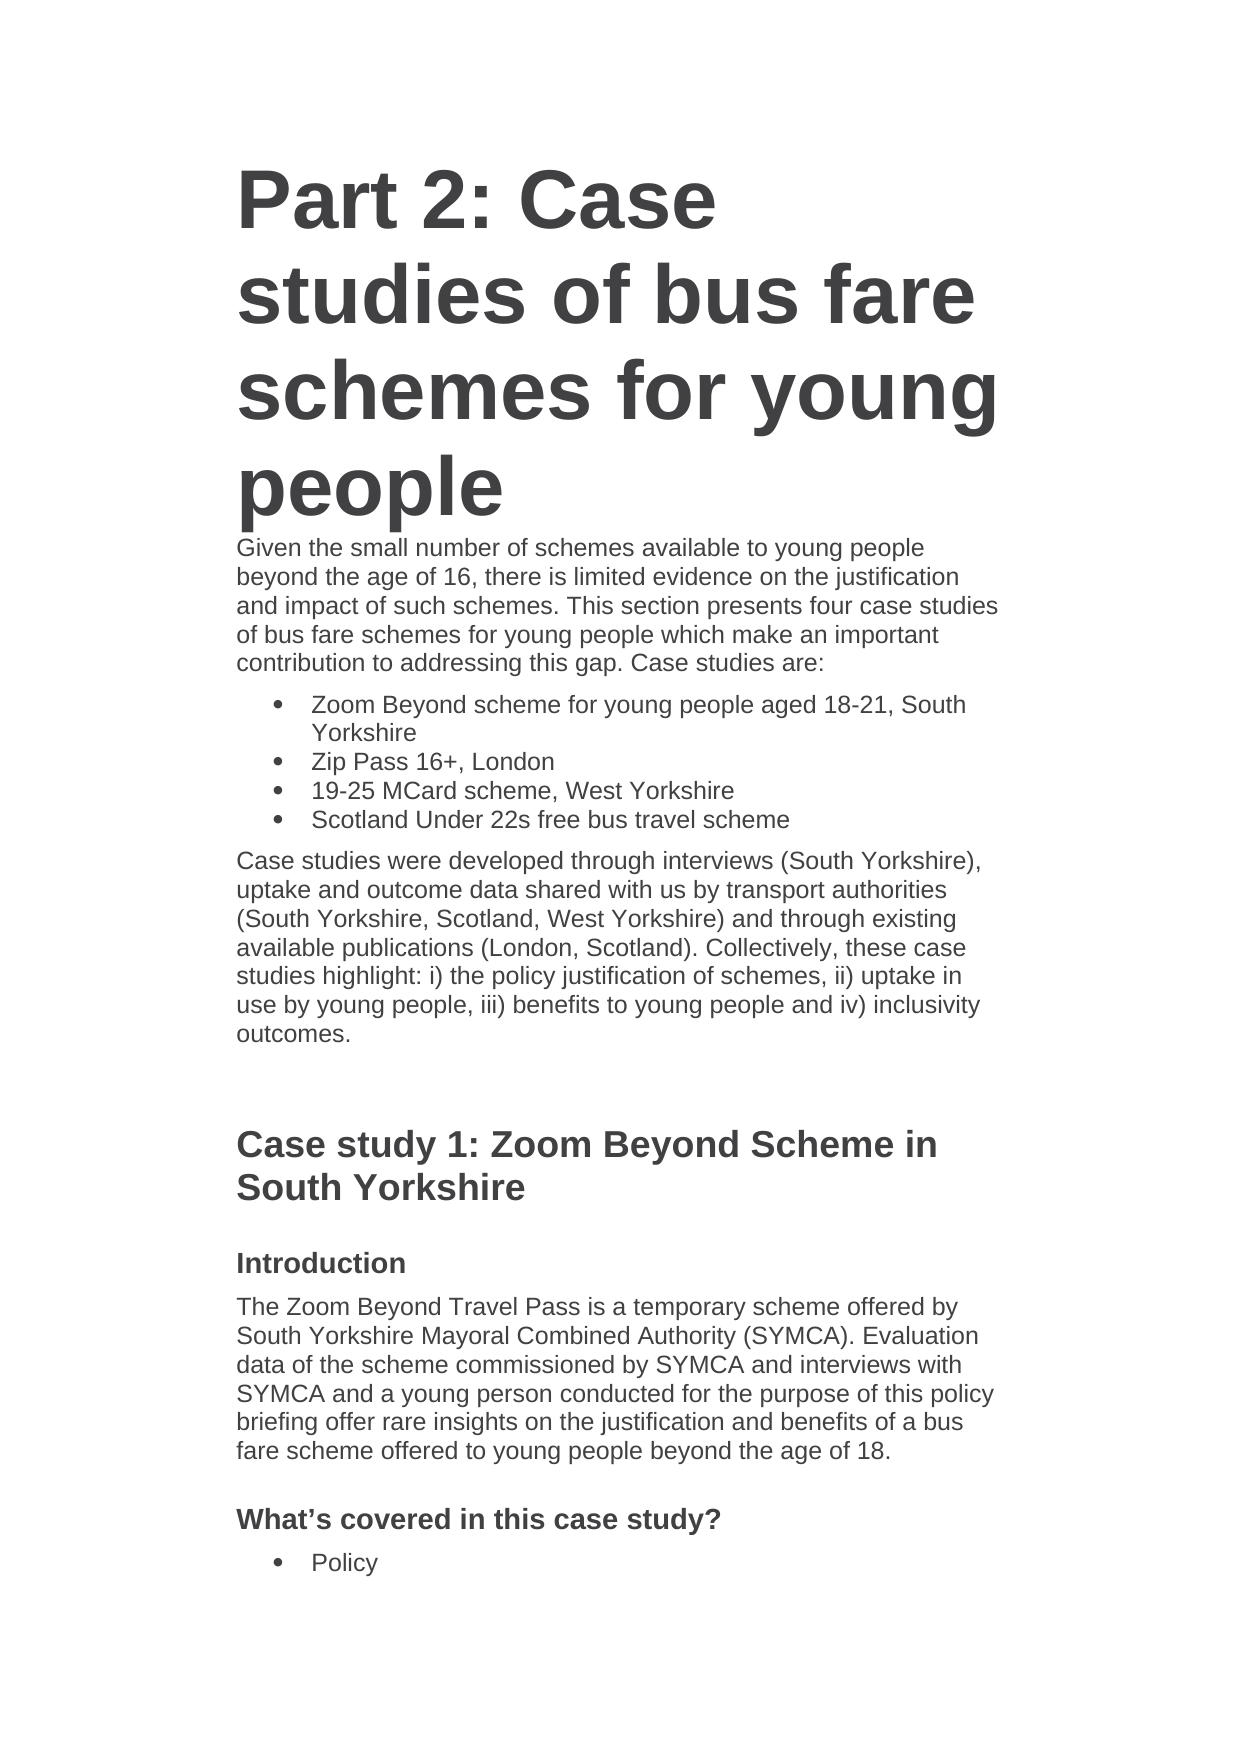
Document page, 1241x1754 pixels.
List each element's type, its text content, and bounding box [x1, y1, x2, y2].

text Case studies were developed through interviews (South Yorkshire), uptake and outcome data shared with us by transport authorities (South Yorkshire, Scotland, West Yorkshire) and through existing available publications (London, Scotland). Collectively, these case studies highlight: i) the policy justification of schemes, ii) uptake in use by young people, iii) benefits to young people and iv) inclusivity outcomes. [236, 846, 1004, 1047]
text Given the small number of schemes available to young people beyond the age of 16, there is limited evidence on the justification and impact of such schemes. This section presents four case studies of bus fare schemes for young people which make an important contribution to addressing this gap. Case studies are: [236, 533, 1004, 677]
subtitle Case study 1: Zoom Beyond Scheme in South Yorkshire [236, 1122, 1004, 1209]
list Zoom Beyond scheme for young people aged 18-21, South Yorkshire [274, 689, 1004, 747]
list Policy [274, 1548, 1004, 1577]
list Zip Pass 16+, London [274, 747, 1004, 776]
list Scotland Under 22s free bus travel scheme [274, 805, 1004, 834]
subtitle Introduction [236, 1246, 1004, 1280]
subtitle What’s covered in this case study? [236, 1502, 1004, 1536]
subtitle Part 2: Case studies of bus fare schemes for young people [236, 150, 1004, 533]
text The Zoom Beyond Travel Pass is a temporary scheme offered by South Yorkshire Mayoral Combined Authority (SYMCA). Evaluation data of the scheme commissioned by SYMCA and interviews with SYMCA and a young person conducted for the purpose of this policy briefing offer rare insights on the justification and benefits of a bus fare scheme offered to young people beyond the age of 18. [236, 1292, 1004, 1465]
list 19-25 MCard scheme, West Yorkshire [274, 776, 1004, 805]
